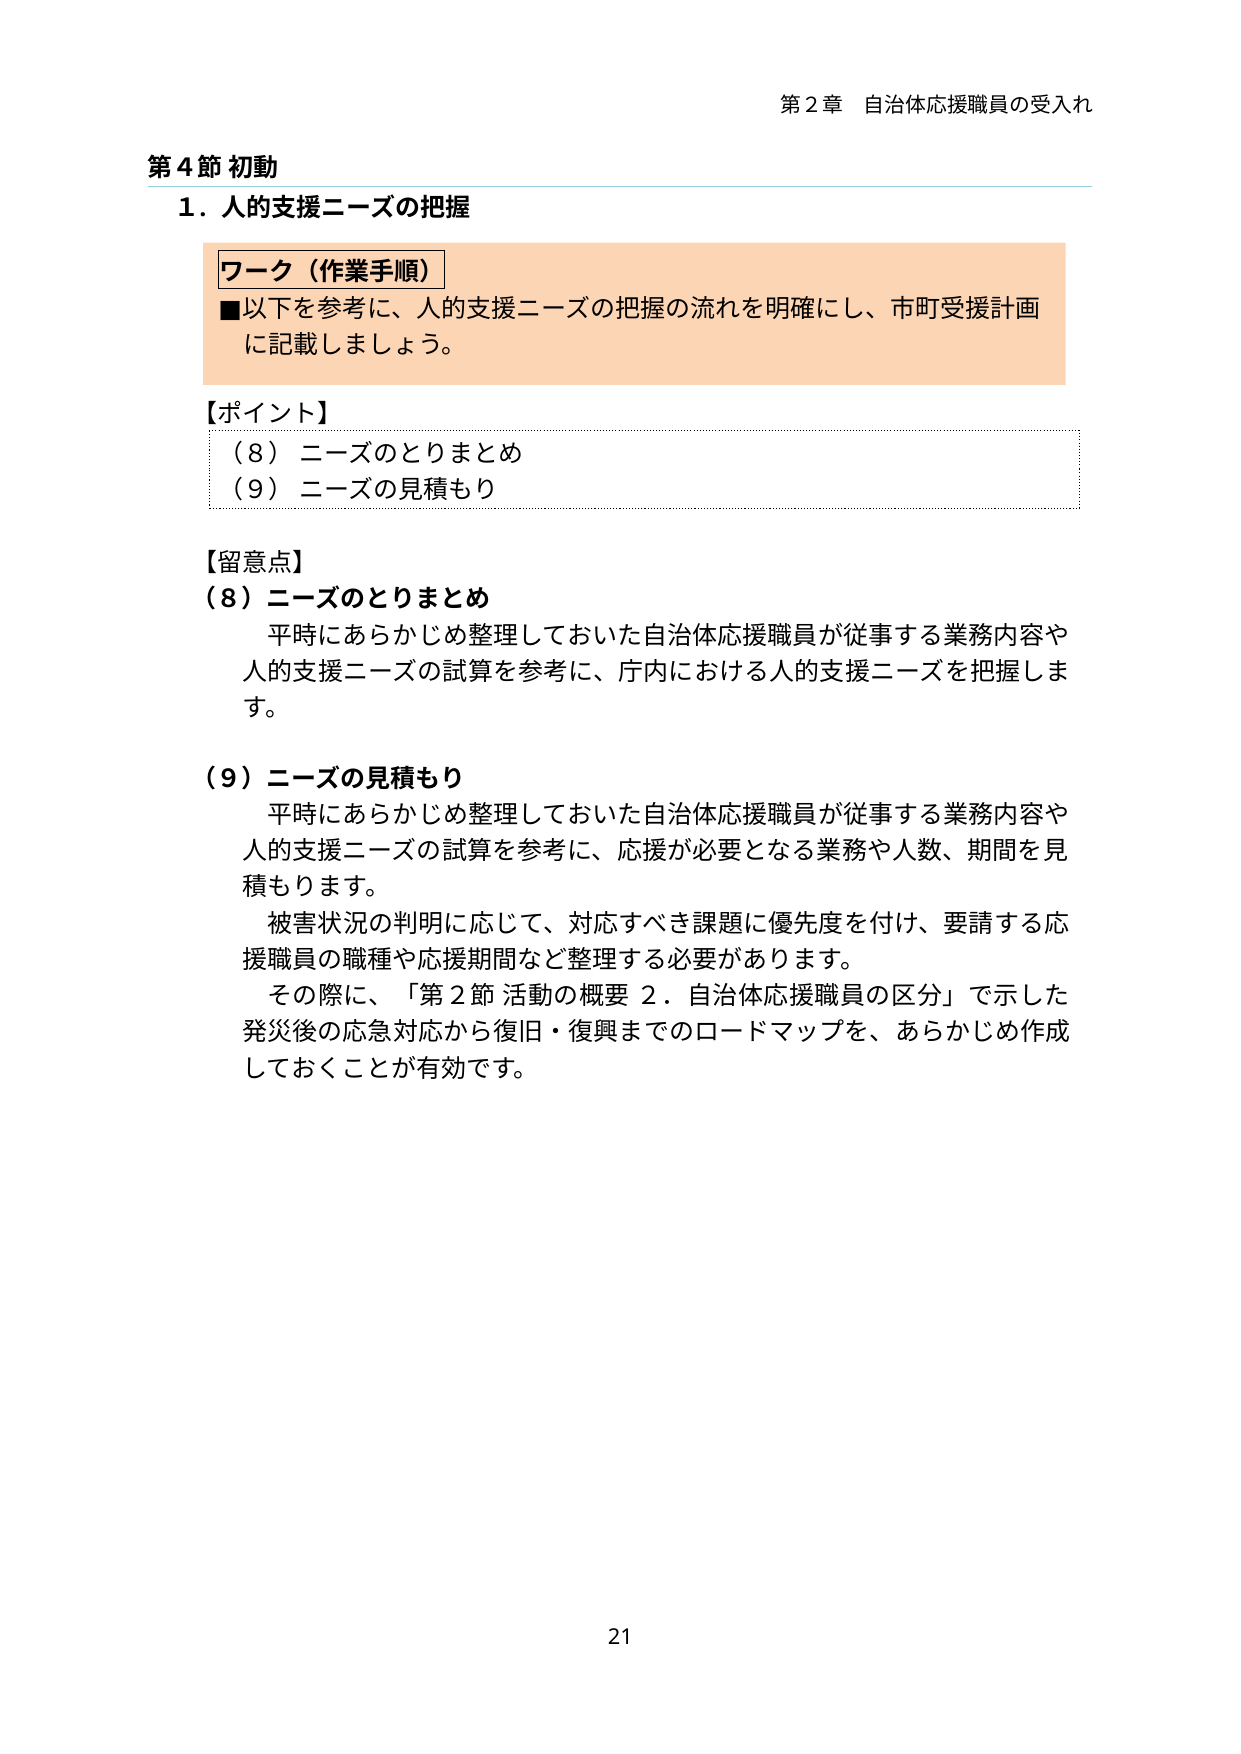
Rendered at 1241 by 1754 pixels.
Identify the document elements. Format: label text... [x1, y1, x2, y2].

list 初動 [148, 148, 1092, 186]
text 平時にあらかじめ整理しておいた自治体応援職員が従事する業務内容や人的支援ニーズの試算を参考に、応援が必要となる業務や人数、期間を見積もります。 [242, 794, 1071, 903]
text 【ポイント】 [192, 394, 1092, 430]
list 人的支援ニーズの把握 [174, 187, 1092, 223]
text （８）ニーズのとりまとめ [191, 579, 1092, 615]
text その際に、「第２節 活動の概要 ２．自治体応援職員の区分」で示した発災後の応急対応から復旧・復興までのロードマップを、あらかじめ作成しておくことが有効です。 [242, 976, 1071, 1084]
text 平時にあらかじめ整理しておいた自治体応援職員が従事する業務内容や人的支援ニーズの試算を参考に、庁内における人的支援ニーズを把握します。 [242, 615, 1071, 724]
text （９） ニーズの見積もり [209, 466, 1080, 509]
text 被害状況の判明に応じて、対応すべき課題に優先度を付け、要請する応援職員の職種や応援期間など整理する必要があります。 [242, 903, 1071, 976]
text 【留意点】 [192, 543, 1092, 579]
text （９）ニーズの見積もり [191, 758, 1092, 794]
text （８） ニーズのとりまとめ [209, 430, 1080, 466]
